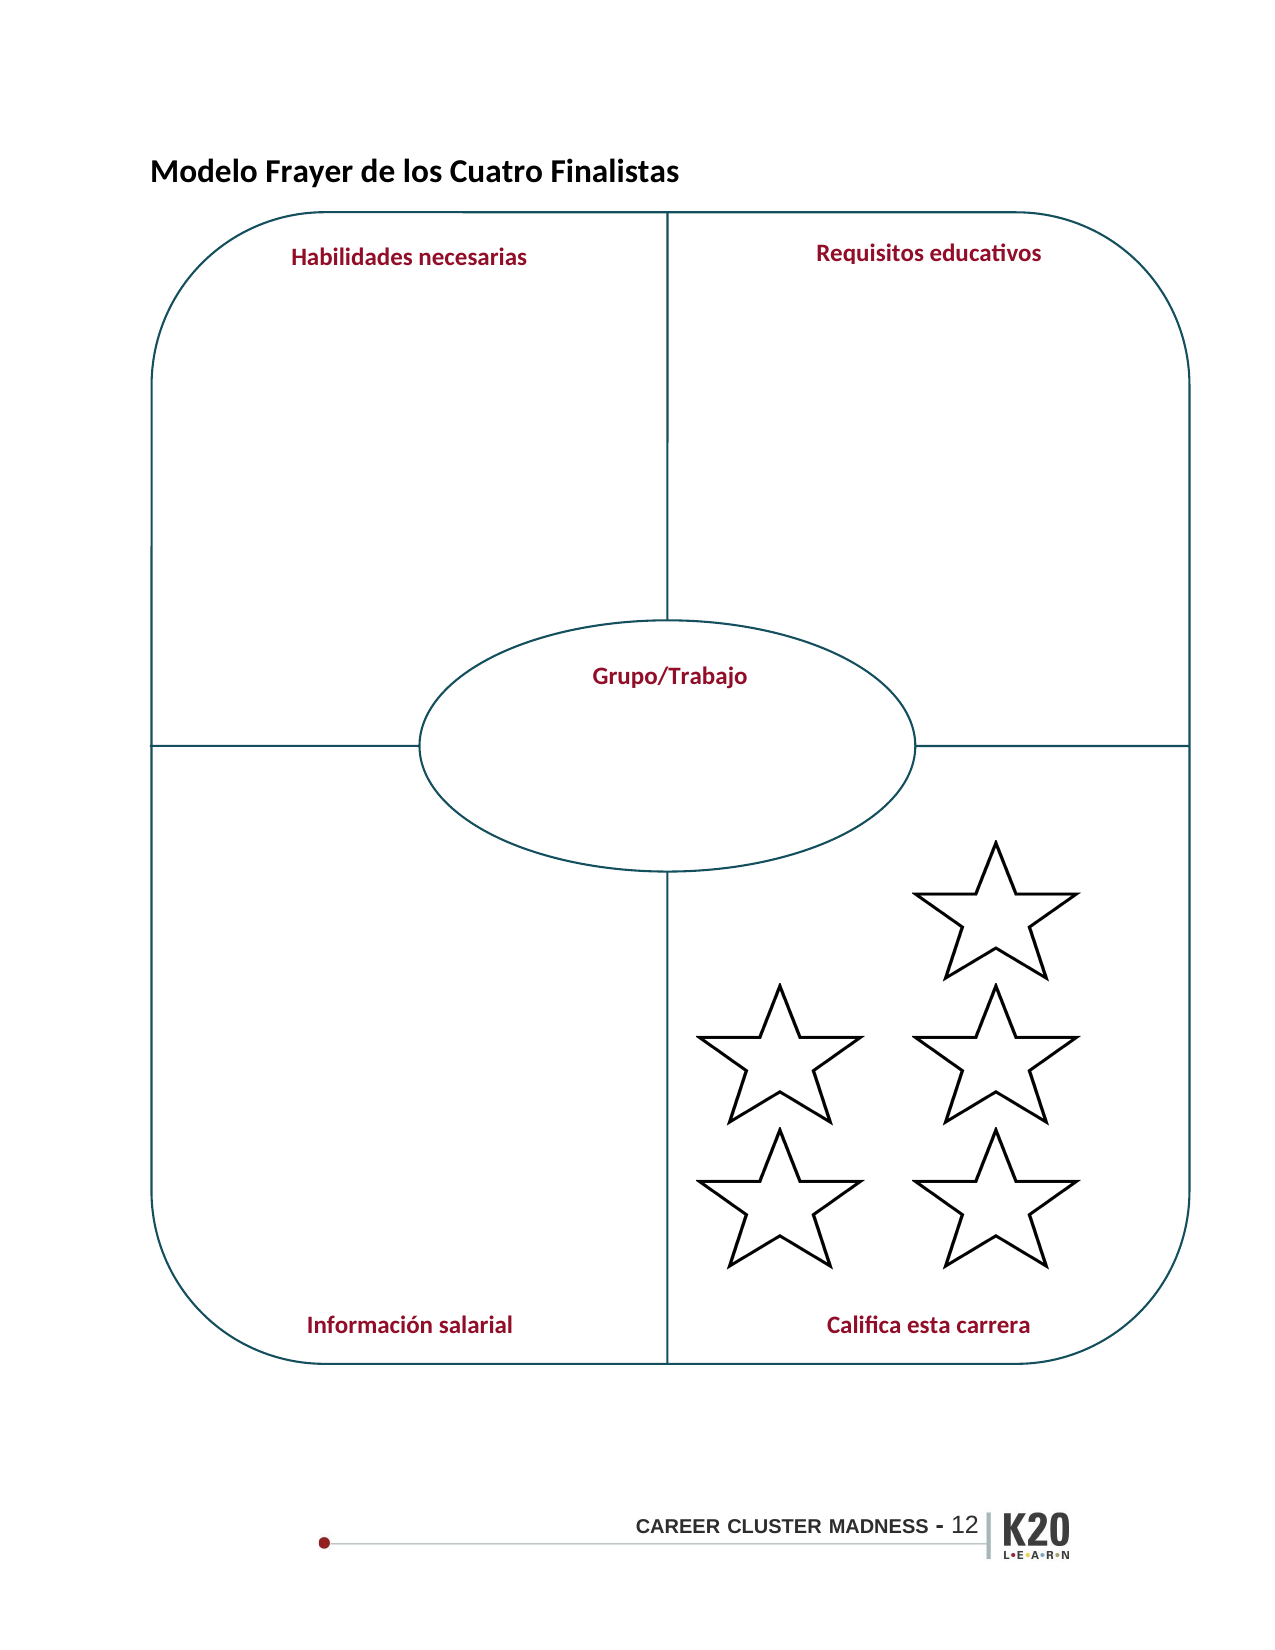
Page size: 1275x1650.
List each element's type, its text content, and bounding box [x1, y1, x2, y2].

picture [696, 983, 867, 1272]
picture [318, 1509, 1069, 1562]
text Modelo Frayer de los Cuatro Finalistas [150, 150, 1125, 191]
picture [912, 840, 1083, 1272]
